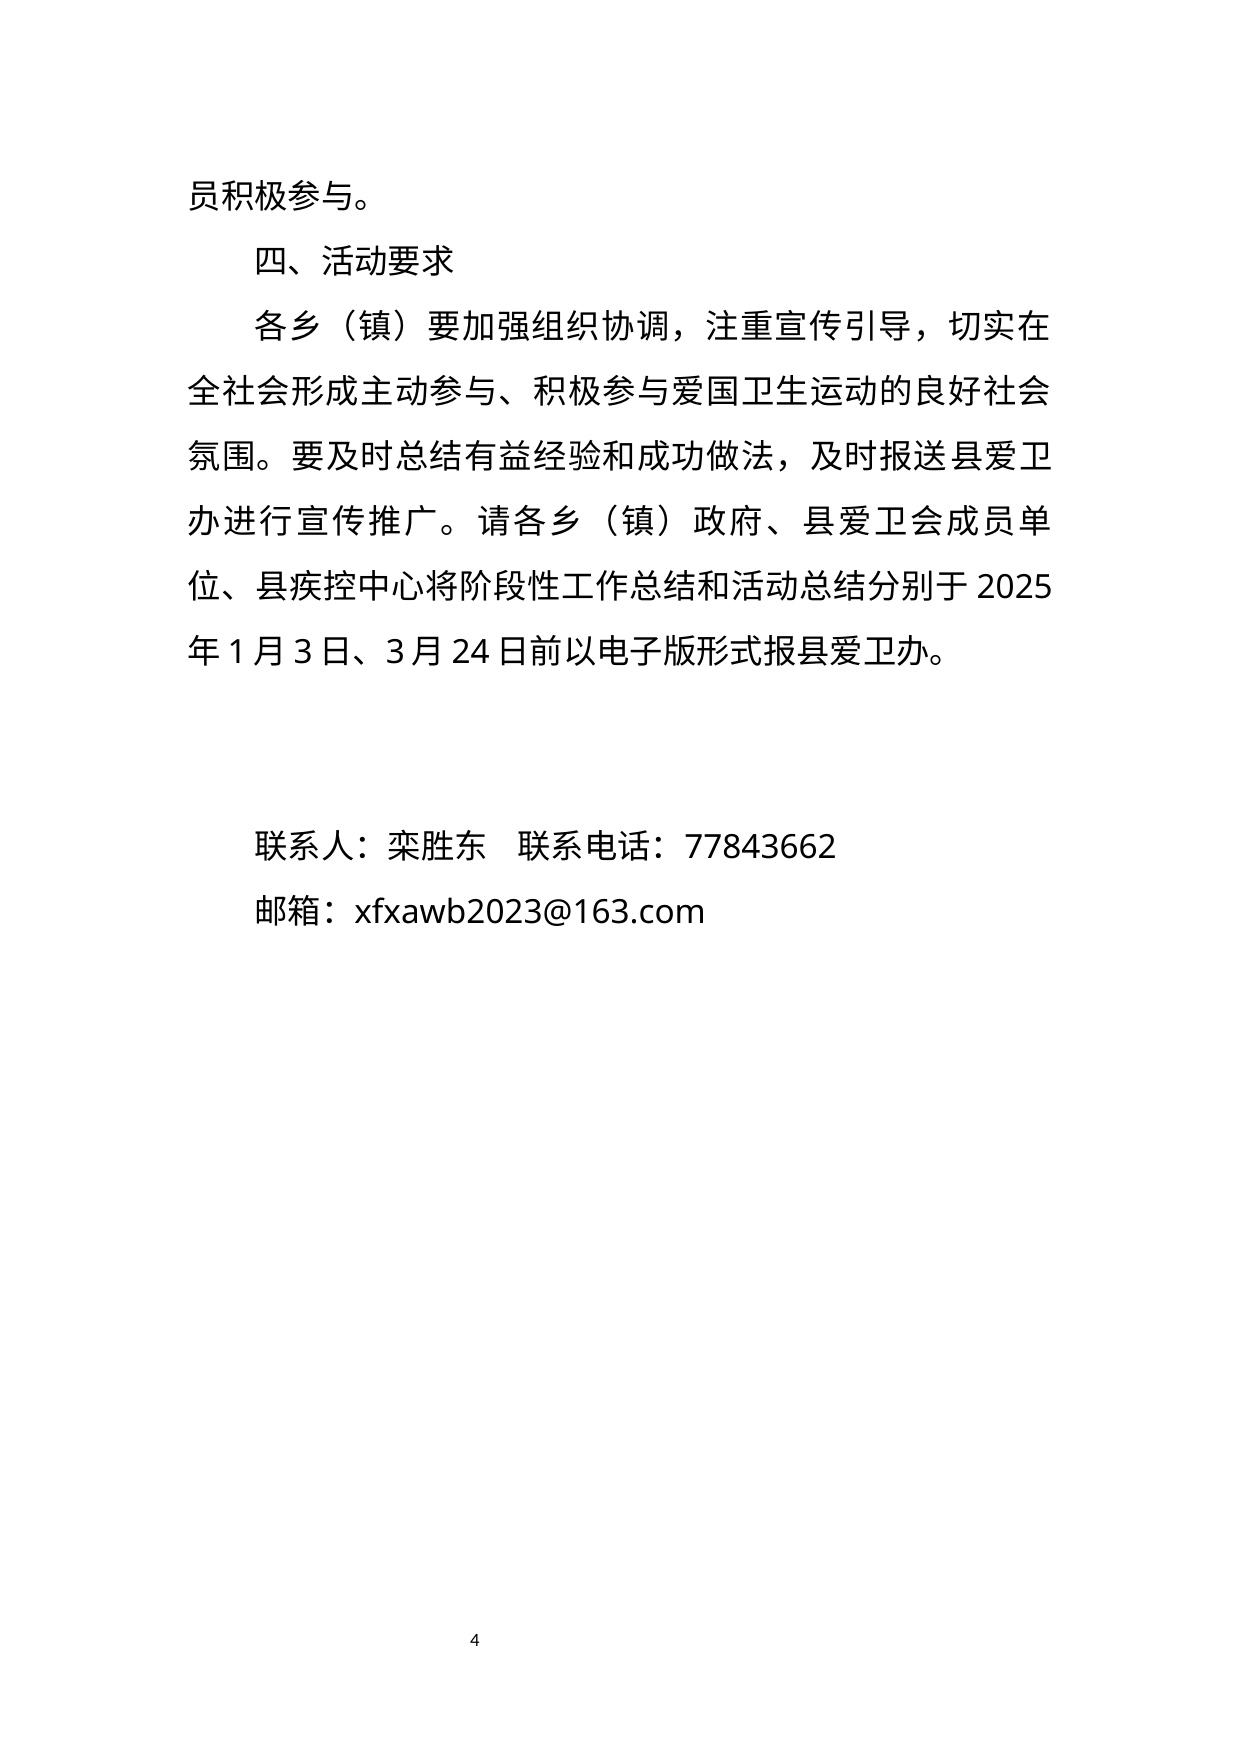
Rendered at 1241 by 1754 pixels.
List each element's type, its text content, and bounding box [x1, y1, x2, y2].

text 四、活动要求 [187, 227, 1053, 292]
text 邮箱：xfxawb2023@163.com [187, 877, 1053, 942]
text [187, 162, 1053, 227]
text 各乡（镇）要加强组织协调，注重宣传引导，切实在全社会形成主动参与、积极参与爱国卫生运动的良好社会氛围。要及时总结有益经验和成功做法，及时报送县爱卫办进行宣传推广。请各乡（镇）政府、县爱卫会成员单位、县疾控中心将阶段性工作总结和活动总结分别于2025年1月3日、3月24日前以电子版形式报县爱卫办。 [187, 292, 1053, 682]
text 联系人：栾胜东 联系电话：77843662 [187, 812, 1053, 877]
